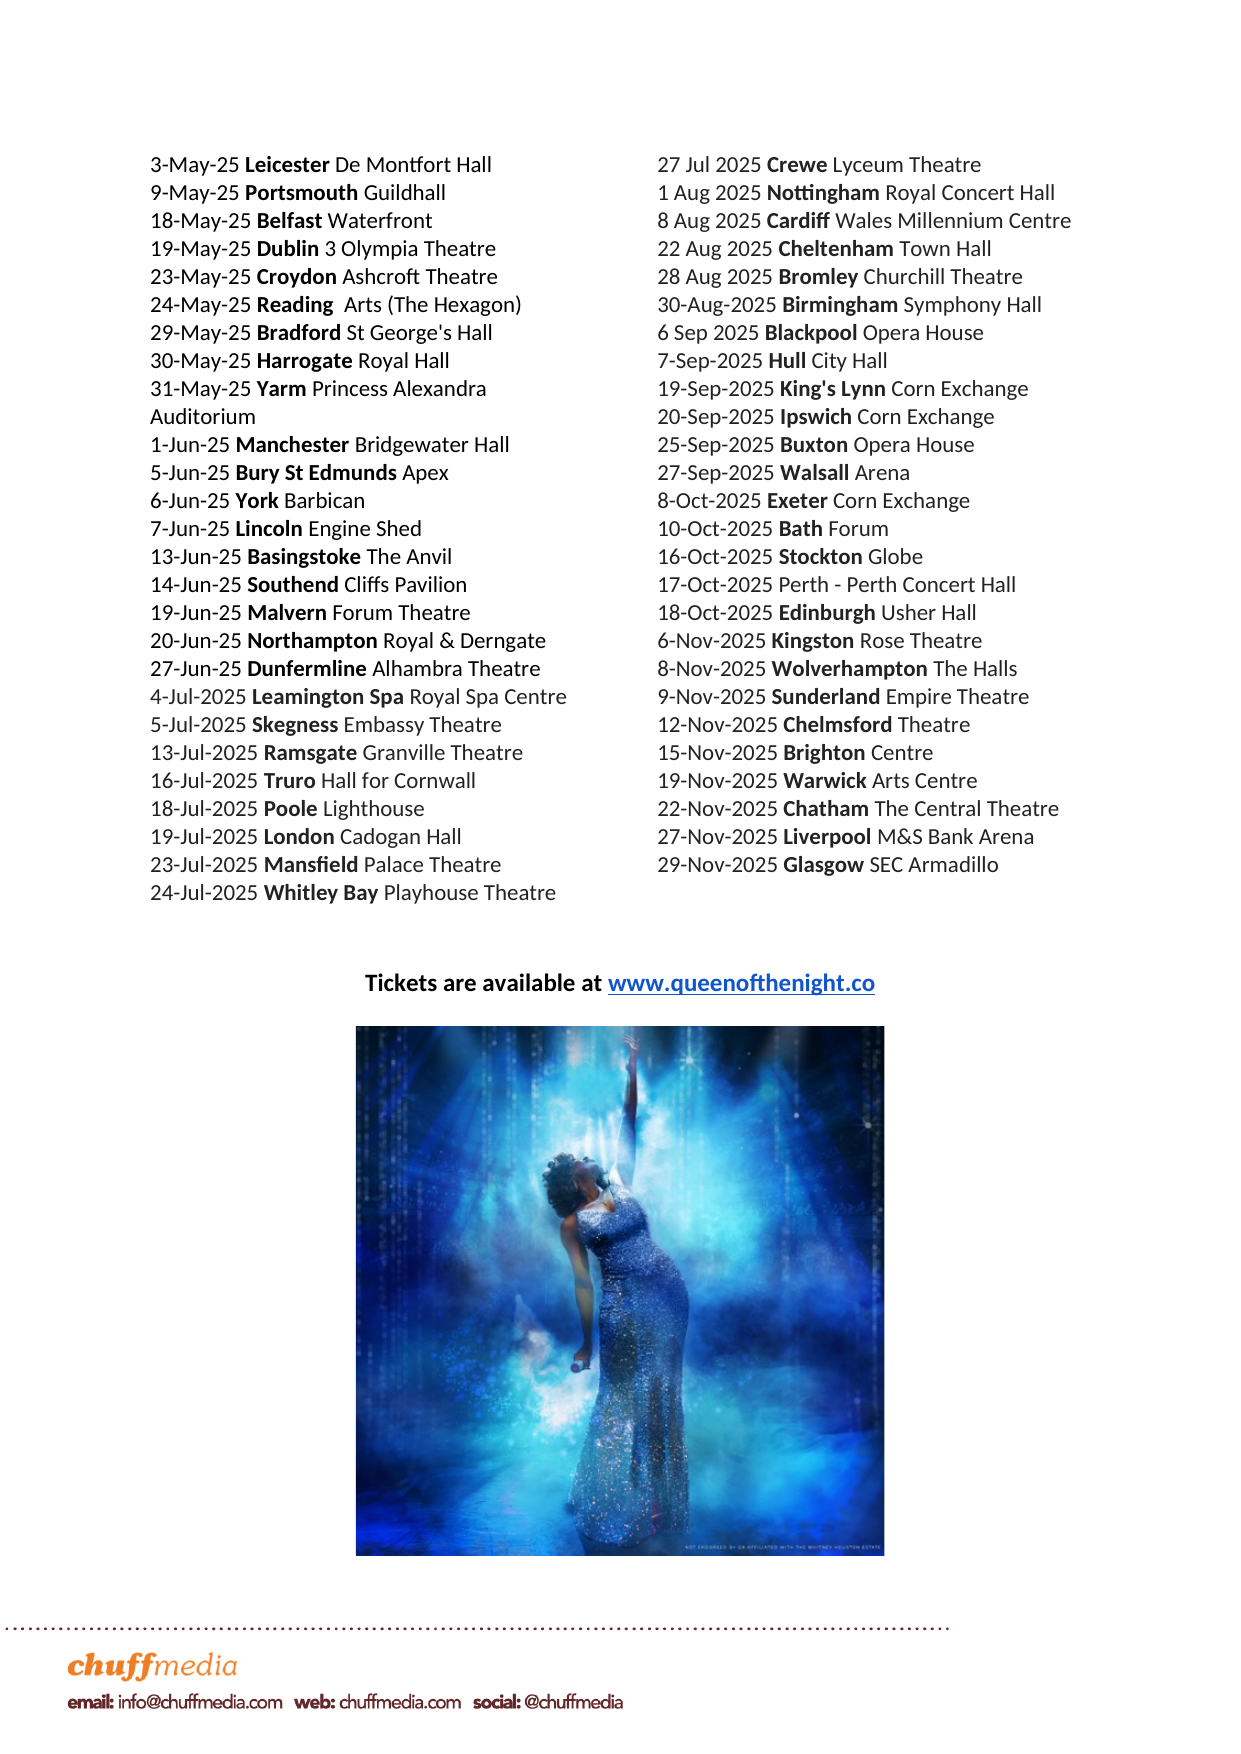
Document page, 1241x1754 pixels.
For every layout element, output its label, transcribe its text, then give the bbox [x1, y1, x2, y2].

text 13-Jun-25 Basingstoke The Anvil [150, 542, 583, 570]
text 29-May-25 Bradford St George's Hall [150, 318, 583, 346]
text 1-Jun-25 Manchester Bridgewater Hall [150, 430, 583, 458]
text 22-Nov-2025 Chatham The Central Theatre [657, 794, 1090, 822]
text 7-Jun-25 Lincoln Engine Shed [150, 514, 583, 542]
text 31-May-25 Yarm Princess Alexandra Auditorium [150, 374, 583, 430]
text 8 Aug 2025 Cardiff Wales Millennium Centre [657, 206, 1090, 234]
text 28 Aug 2025 Bromley Churchill Theatre [657, 262, 1090, 290]
text 10-Oct-2025 Bath Forum [657, 514, 1090, 542]
text 23-Jul-2025 Mansfield Palace Theatre [150, 851, 583, 878]
text 30-May-25 Harrogate Royal Hall [150, 346, 583, 374]
text 24-Jul-2025 Whitley Bay Playhouse Theatre [150, 878, 583, 907]
text 7-Sep-2025 Hull City Hall [657, 346, 1090, 374]
text 24-May-25 Reading Arts (The Hexagon) [150, 290, 583, 318]
text 13-Jul-2025 Ramsgate Granville Theatre [150, 738, 583, 766]
text 16-Jul-2025 Truro Hall for Cornwall [150, 766, 583, 794]
text 18-Oct-2025 Edinburgh Usher Hall [657, 598, 1090, 626]
text 6-Nov-2025 Kingston Rose Theatre [657, 626, 1090, 654]
text 30-Aug-2025 Birmingham Symphony Hall [657, 290, 1090, 318]
picture [355, 1026, 885, 1556]
text 25-Sep-2025 Buxton Opera House [657, 430, 1090, 458]
text 18-Jul-2025 Poole Lighthouse [150, 794, 583, 822]
text Tickets are available at www.queenofthenight.co [150, 968, 1090, 998]
text 19-Sep-2025 King's Lynn Corn Exchange [657, 374, 1090, 402]
text 9-Nov-2025 Sunderland Empire Theatre [657, 682, 1090, 710]
text 12-Nov-2025 Chelmsford Theatre [657, 710, 1090, 738]
text 1 Aug 2025 Nottingham Royal Concert Hall [657, 178, 1090, 206]
text 27-Jun-25 Dunfermline Alhambra Theatre [150, 654, 583, 682]
text 22 Aug 2025 Cheltenham Town Hall [657, 234, 1090, 262]
text 6-Jun-25 York Barbican [150, 486, 583, 514]
text 17-Oct-2025 Perth - Perth Concert Hall [657, 570, 1090, 598]
picture [0, 1604, 953, 1719]
text 27-Sep-2025 Walsall Arena [657, 458, 1090, 486]
text 27 Jul 2025 Crewe Lyceum Theatre [657, 150, 1090, 178]
text 16-Oct-2025 Stockton Globe [657, 542, 1090, 570]
text 20-Sep-2025 Ipswich Corn Exchange [657, 402, 1090, 430]
text 18-May-25 Belfast Waterfront [150, 206, 583, 234]
text 3-May-25 Leicester De Montfort Hall [150, 150, 583, 178]
text 27-Nov-2025 Liverpool M&S Bank Arena [657, 822, 1090, 851]
text 19-May-25 Dublin 3 Olympia Theatre [150, 234, 583, 262]
text 8-Oct-2025 Exeter Corn Exchange [657, 486, 1090, 514]
text 19-Nov-2025 Warwick Arts Centre [657, 766, 1090, 794]
text 20-Jun-25 Northampton Royal & Derngate [150, 626, 583, 654]
text 19-Jul-2025 London Cadogan Hall [150, 822, 583, 851]
text 5-Jun-25 Bury St Edmunds Apex [150, 458, 583, 486]
text 29-Nov-2025 Glasgow SEC Armadillo [657, 851, 1090, 878]
text 23-May-25 Croydon Ashcroft Theatre [150, 262, 583, 290]
text 8-Nov-2025 Wolverhampton The Halls [657, 654, 1090, 682]
text 9-May-25 Portsmouth Guildhall [150, 178, 583, 206]
text 14-Jun-25 Southend Cliffs Pavilion [150, 570, 583, 598]
text 15-Nov-2025 Brighton Centre [657, 738, 1090, 766]
text 19-Jun-25 Malvern Forum Theatre [150, 598, 583, 626]
text 4-Jul-2025 Leamington Spa Royal Spa Centre [150, 682, 583, 710]
text 5-Jul-2025 Skegness Embassy Theatre [150, 710, 583, 738]
text 6 Sep 2025 Blackpool Opera House [657, 318, 1090, 346]
